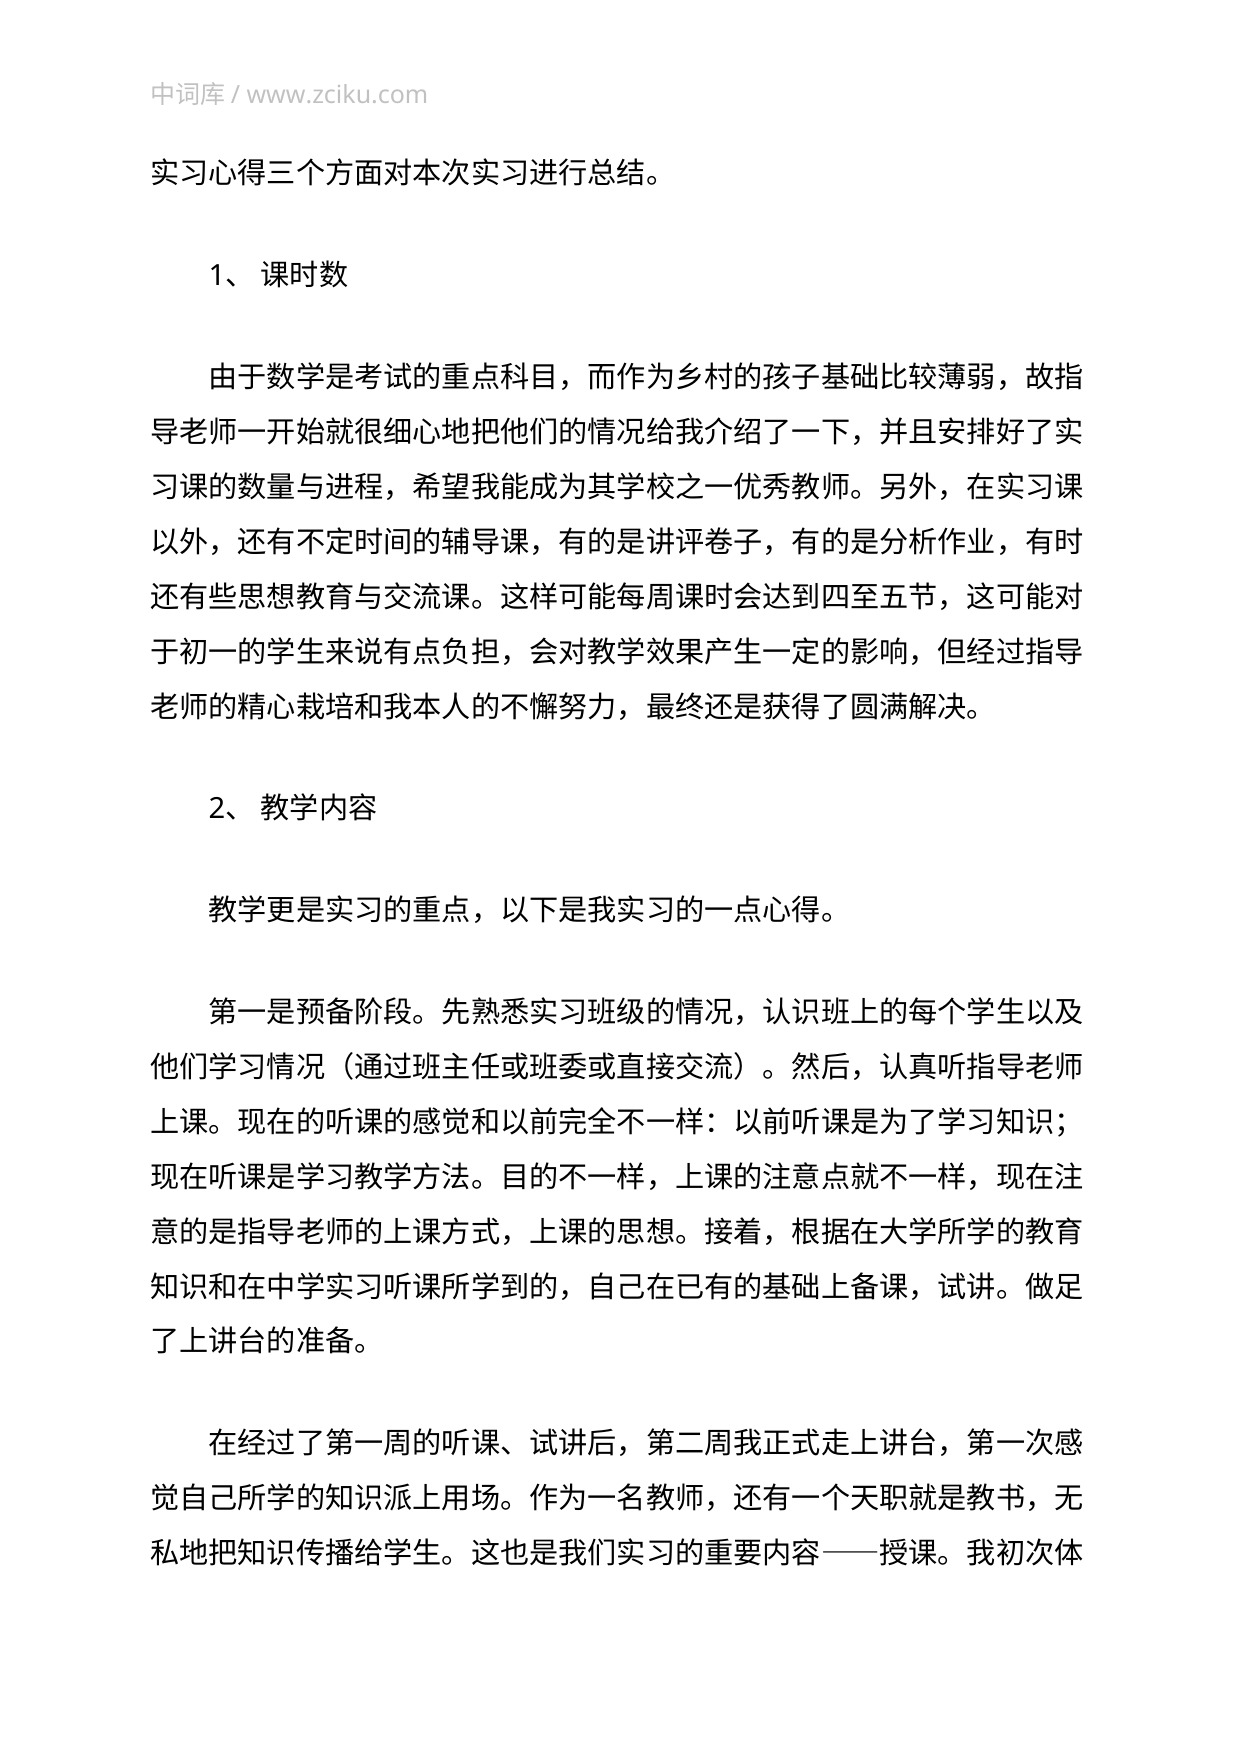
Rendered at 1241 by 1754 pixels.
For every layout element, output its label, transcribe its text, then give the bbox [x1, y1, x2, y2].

text 2、 教学内容 [150, 785, 1090, 827]
text 教学更是实习的重点，以下是我实习的一点心得。 [150, 887, 1090, 929]
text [150, 150, 1090, 192]
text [150, 1420, 1090, 1572]
text 1、 课时数 [150, 252, 1090, 294]
text 第一是预备阶段。先熟悉实习班级的情况，认识班上的每个学生以及他们学习情况（通过班主任或班委或直接交流）。然后，认真听指导老师上课。现在的听课的感觉和以前完全不一样：以前听课是为了学习知识；现在听课是学习教学方法。目的不一样，上课的注意点就不一样，现在注意的是指导老师的上课方式，上课的思想。接着，根据在大学所学的教育知识和在中学实习听课所学到的，自己在已有的基础上备课，试讲。做足了上讲台的准备。 [150, 989, 1090, 1360]
text 由于数学是考试的重点科目，而作为乡村的孩子基础比较薄弱，故指导老师一开始就很细心地把他们的情况给我介绍了一下，并且安排好了实习课的数量与进程，希望我能成为其学校之一优秀教师。另外，在实习课以外，还有不定时间的辅导课，有的是讲评卷子，有的是分析作业，有时还有些思想教育与交流课。这样可能每周课时会达到四至五节，这可能对于初一的学生来说有点负担，会对教学效果产生一定的影响，但经过指导老师的精心栽培和我本人的不懈努力，最终还是获得了圆满解决。 [150, 354, 1090, 725]
